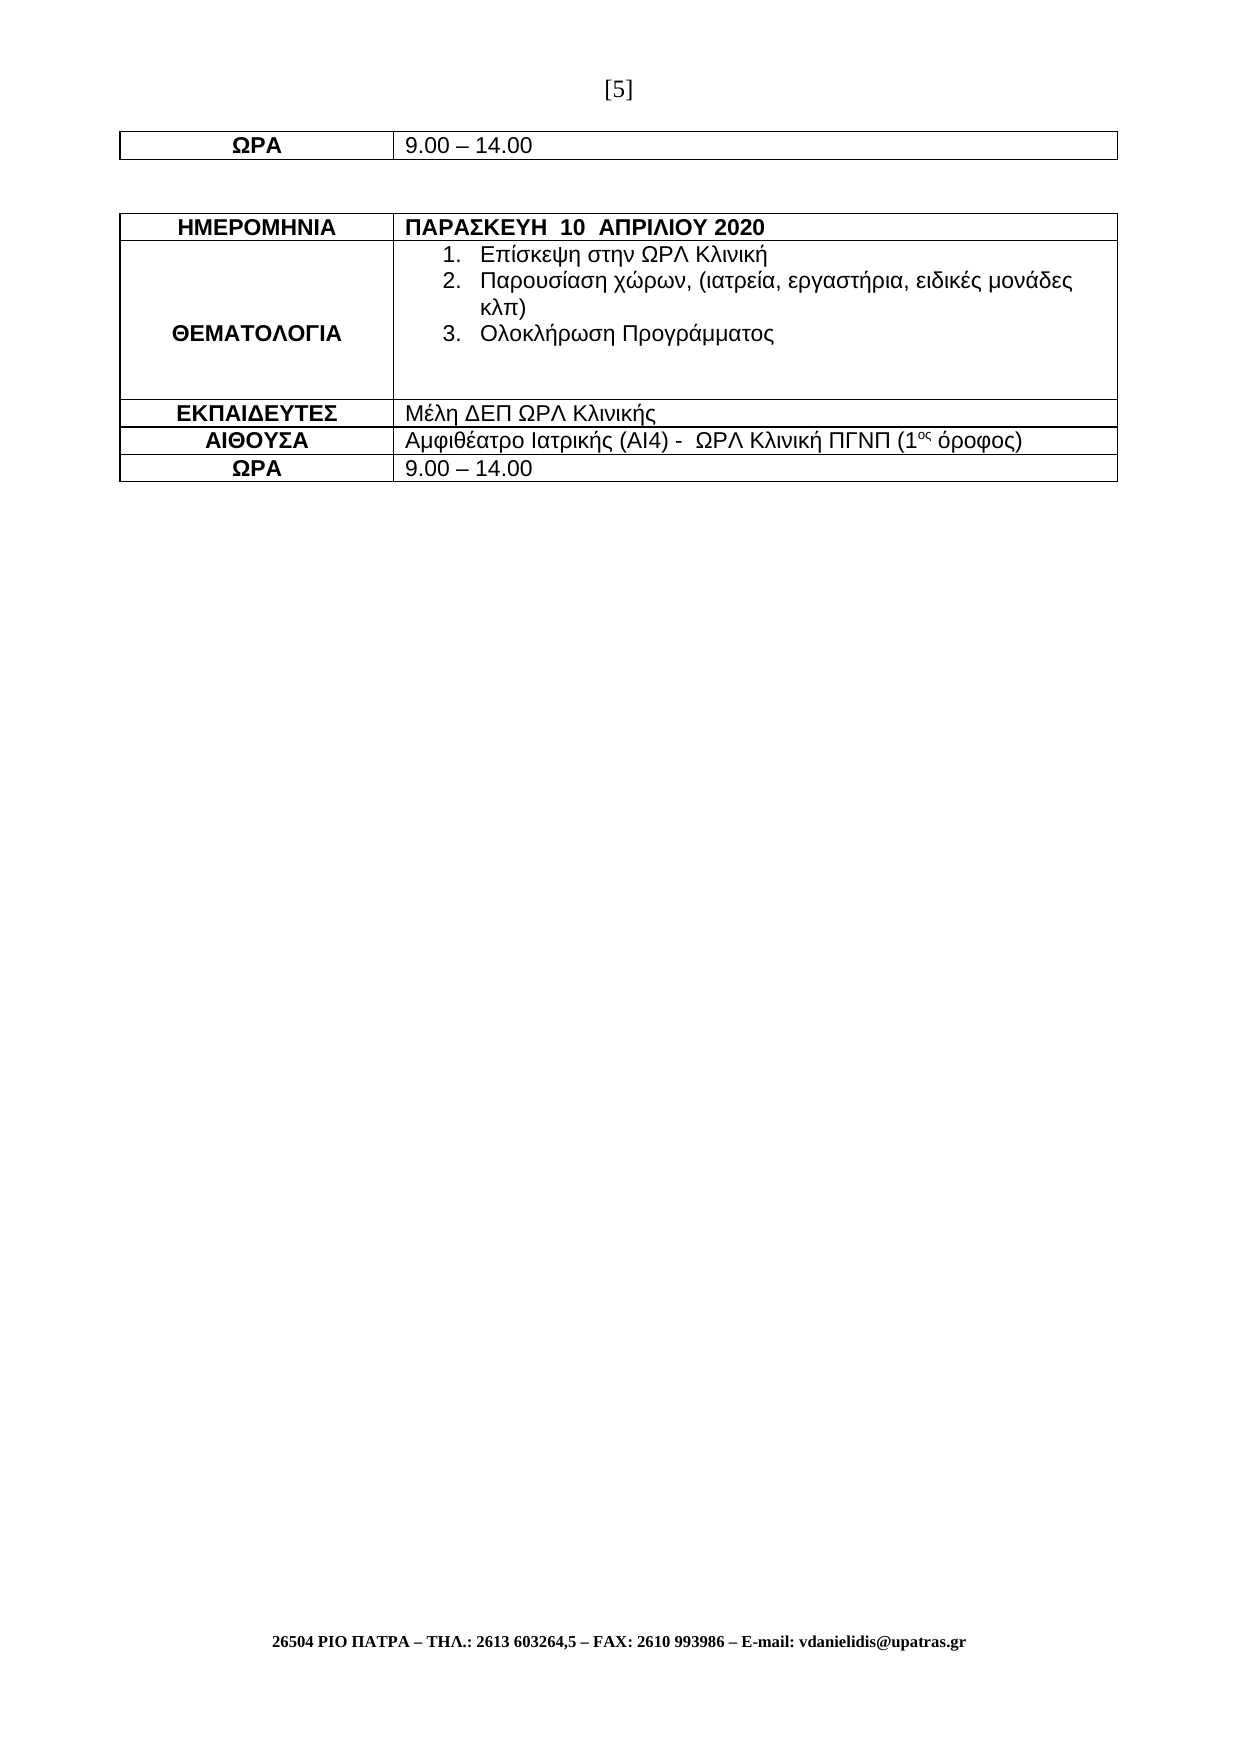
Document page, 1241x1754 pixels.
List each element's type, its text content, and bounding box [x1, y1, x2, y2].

table_header ΗΜΕΡΟΜΗΝΙΑ [121, 214, 393, 240]
table_cell ΘΕΜΑΤΟΛΟΓΙΑ [121, 241, 393, 399]
table_cell ΩΡΑ [121, 455, 393, 481]
table_cell 9.00 – 14.00 [394, 132, 1117, 159]
table_cell Αμφιθέατρο Ιατρικής (ΑΙ4) - ΩΡΛ Κλινική ΠΓΝΠ (1ος όροφος) [394, 428, 1117, 454]
table_cell ΑΙΘΟΥΣΑ [121, 428, 393, 454]
table_cell Μέλη ΔΕΠ ΩΡΛ Κλινικής [394, 400, 1117, 426]
table_cell 9.00 – 14.00 [394, 455, 1117, 481]
table_cell ΕΚΠΑΙΔΕΥΤΕΣ [121, 400, 393, 426]
table_header ΠΑΡΑΣΚΕΥΗ 10 ΑΠΡΙΛΙΟΥ 2020 [394, 214, 1117, 240]
table_cell Επίσκεψη στην ΩΡΛ Κλινική Παρουσίαση χώρων, (ιατρεία, εργαστήρια, ειδικές μονάδες κλπ) Ολοκλήρωση Προγράμματος [394, 241, 1117, 399]
table_cell ΩΡΑ [121, 132, 393, 159]
